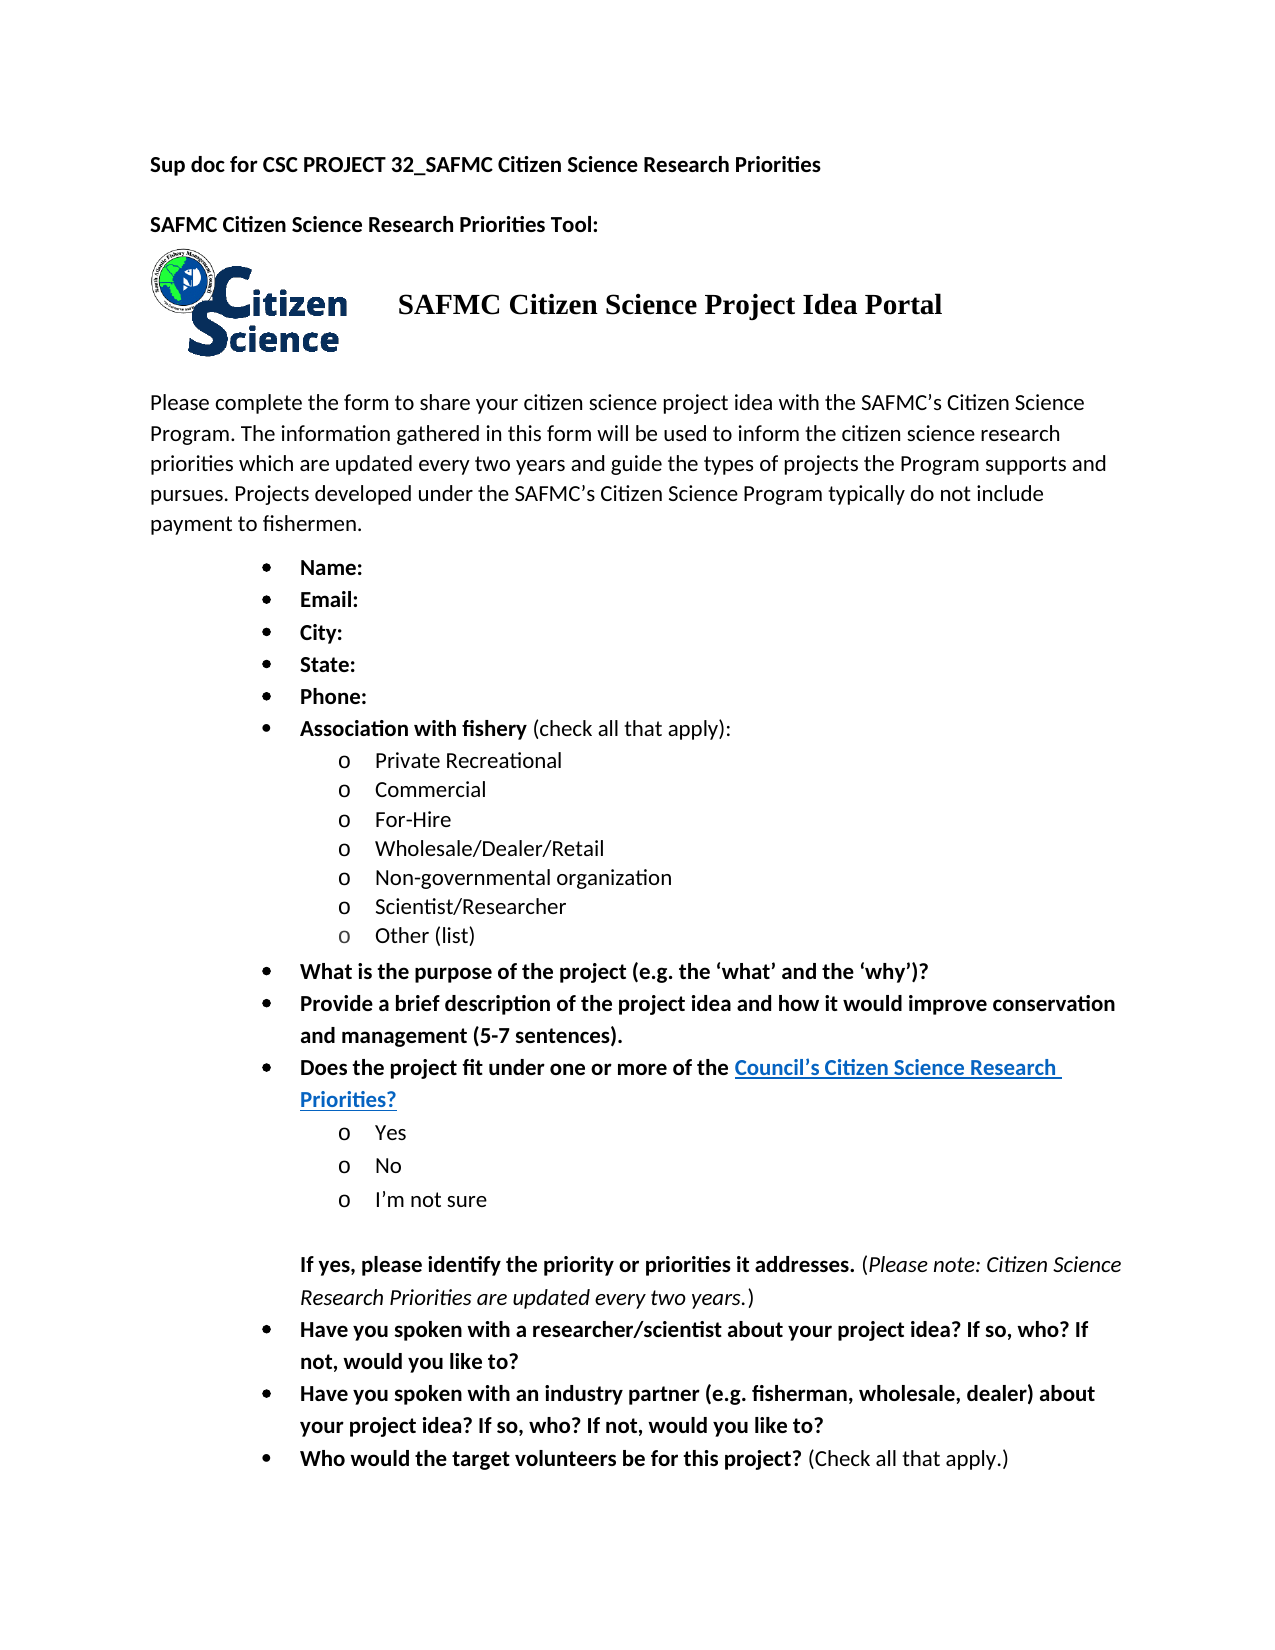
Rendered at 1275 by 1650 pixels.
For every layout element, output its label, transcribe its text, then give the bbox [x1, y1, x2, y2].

list Provide a brief description of the project idea and how it would improve conservation and management (5-7 sentences). [262, 989, 1125, 1049]
list Name: [262, 553, 1125, 581]
list No [337, 1151, 1125, 1180]
list Email: [262, 585, 1125, 613]
text SAFMC Citizen Science Research Priorities Tool: [150, 210, 1125, 238]
list Have you spoken with a researcher/scientist about your project idea? If so, who? If not, would you like to? [262, 1315, 1125, 1375]
list Private Recreational [337, 746, 1125, 776]
list If yes, please identify the priority or priorities it addresses. (Please note: Citizen Science Research Priorities are updated every two years.) [300, 1251, 1125, 1311]
list Non-governmental organization [337, 863, 1125, 892]
list Other (list) [337, 921, 1125, 951]
list Does the project fit under one or more of the Council’s Citizen Science Research Priorities? [262, 1053, 1125, 1113]
list Phone: [262, 682, 1125, 710]
list Association with fishery (check all that apply): [262, 714, 1125, 742]
list Have you spoken with an industry partner (e.g. fisherman, wholesale, dealer) about your project idea? If so, who? If not, would you like to? [262, 1379, 1125, 1439]
list Commercial [337, 776, 1125, 805]
list City: [262, 618, 1125, 646]
list What is the purpose of the project (e.g. the ‘what’ and the ‘why’)? [262, 957, 1125, 985]
text Please complete the form to share your citizen science project idea with the SAFMC’s Citizen Science Program. The information gathered in this form will be used to inform the citizen science research priorities which are updated every two years and guide the types of projects the Program supports and pursues. Projects developed under the SAFMC’s Citizen Science Program typically do not include payment to fishermen. [150, 388, 1125, 537]
list Yes [337, 1118, 1125, 1147]
list I’m not sure [337, 1185, 1125, 1214]
picture [150, 240, 355, 365]
list Scientist/Researcher [337, 892, 1125, 921]
list State: [262, 650, 1125, 678]
list For-Hire [337, 805, 1125, 834]
text Sup doc for CSC PROJECT 32_SAFMC Citizen Science Research Priorities [150, 150, 1125, 178]
list Wholesale/Dealer/Retail [337, 834, 1125, 863]
list Who would the target volunteers be for this project? (Check all that apply.) [262, 1444, 1125, 1472]
